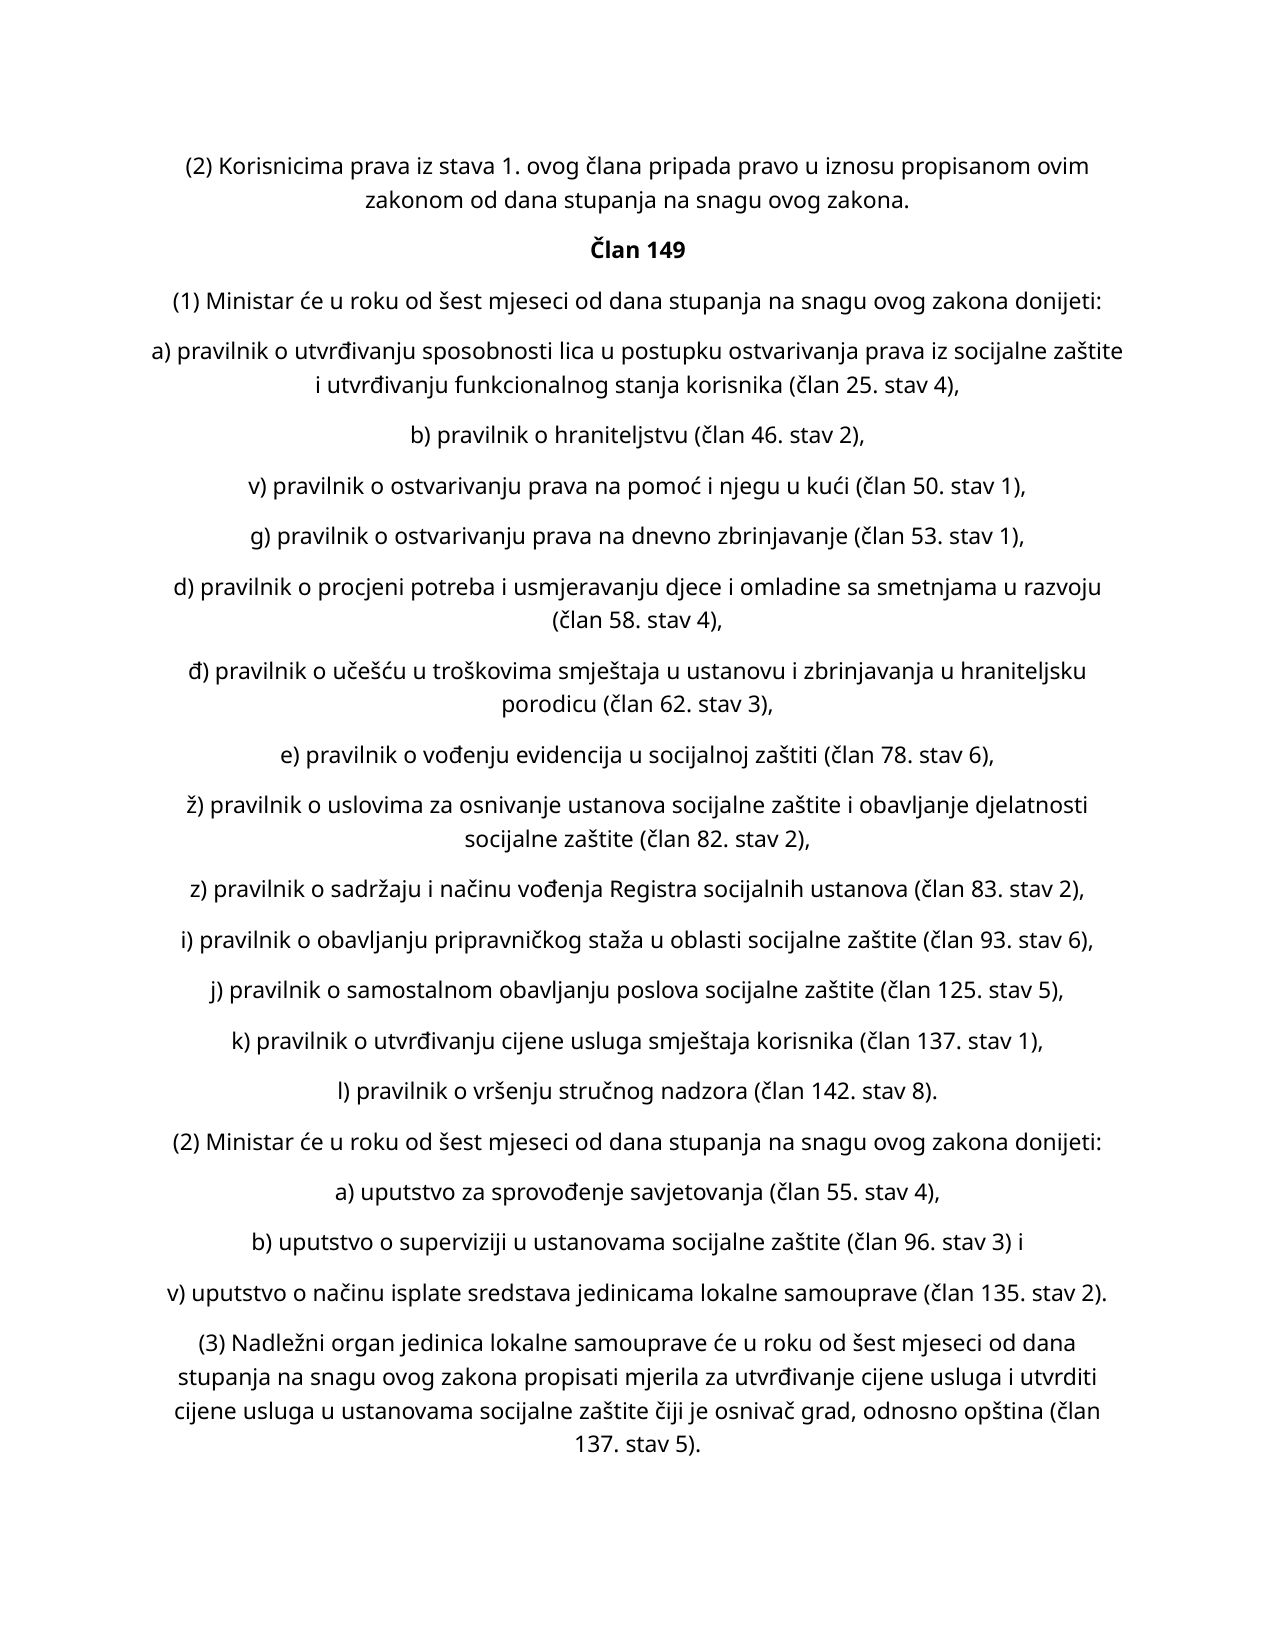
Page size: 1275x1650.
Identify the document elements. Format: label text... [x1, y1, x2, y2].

text j) pravilnik o samostalnom obavljanju poslova socijalne zaštite (član 125. stav 5), [150, 974, 1125, 1005]
text v) uputstvo o načinu isplate sredstava jedinicama lokalne samouprave (član 135. stav 2). [150, 1277, 1125, 1308]
text a) pravilnik o utvrđivanju sposobnosti lica u postupku ostvarivanja prava iz socijalne zaštite i utvrđivanju funkcionalnog stanja korisnika (član 25. stav 4), [150, 335, 1125, 400]
text ž) pravilnik o uslovima za osnivanje ustanova socijalne zaštite i obavljanje djelatnosti socijalne zaštite (član 82. stav 2), [150, 789, 1125, 854]
text Član 149 [150, 234, 1125, 265]
text v) pravilnik o ostvarivanju prava na pomoć i njegu u kući (član 50. stav 1), [150, 469, 1125, 501]
text e) pravilnik o vođenju evidencija u socijalnoj zaštiti (član 78. stav 6), [150, 739, 1125, 770]
text b) pravilnik o hraniteljstvu (član 46. stav 2), [150, 419, 1125, 450]
text l) pravilnik o vršenju stručnog nadzora (član 142. stav 8). [150, 1075, 1125, 1106]
text d) pravilnik o procjeni potreba i usmjeravanju djece i omladine sa smetnjama u razvoju (član 58. stav 4), [150, 570, 1125, 635]
text z) pravilnik o sadržaju i načinu vođenja Registra socijalnih ustanova (član 83. stav 2), [150, 873, 1125, 904]
text b) uputstvo o superviziji u ustanovama socijalne zaštite (član 96. stav 3) i [150, 1226, 1125, 1257]
text g) pravilnik o ostvarivanju prava na dnevno zbrinjavanje (član 53. stav 1), [150, 520, 1125, 551]
text đ) pravilnik o učešću u troškovima smještaja u ustanovu i zbrinjavanja u hraniteljsku porodicu (član 62. stav 3), [150, 654, 1125, 719]
text k) pravilnik o utvrđivanju cijene usluga smještaja korisnika (član 137. stav 1), [150, 1024, 1125, 1056]
text (1) Ministar će u roku od šest mjeseci od dana stupanja na snagu ovog zakona donijeti: [150, 284, 1125, 316]
text (2) Ministar će u roku od šest mjeseci od dana stupanja na snagu ovog zakona donijeti: [150, 1125, 1125, 1157]
text (3) Nadležni organ jedinica lokalne samouprave će u roku od šest mjeseci od dana stupanja na snagu ovog zakona propisati mjerila za utvrđivanje cijene usluga i utvrditi cijene usluga u ustanovama socijalne zaštite čiji je osnivač grad, odnosno opština (član 137. stav 5). [150, 1327, 1125, 1459]
text i) pravilnik o obavljanju pripravničkog staža u oblasti socijalne zaštite (član 93. stav 6), [150, 924, 1125, 955]
text a) uputstvo za sprovođenje savjetovanja (član 55. stav 4), [150, 1176, 1125, 1207]
text (2) Korisnicima prava iz stava 1. ovog člana pripada pravo u iznosu propisanom ovim zakonom od dana stupanja na snagu ovog zakona. [150, 150, 1125, 215]
